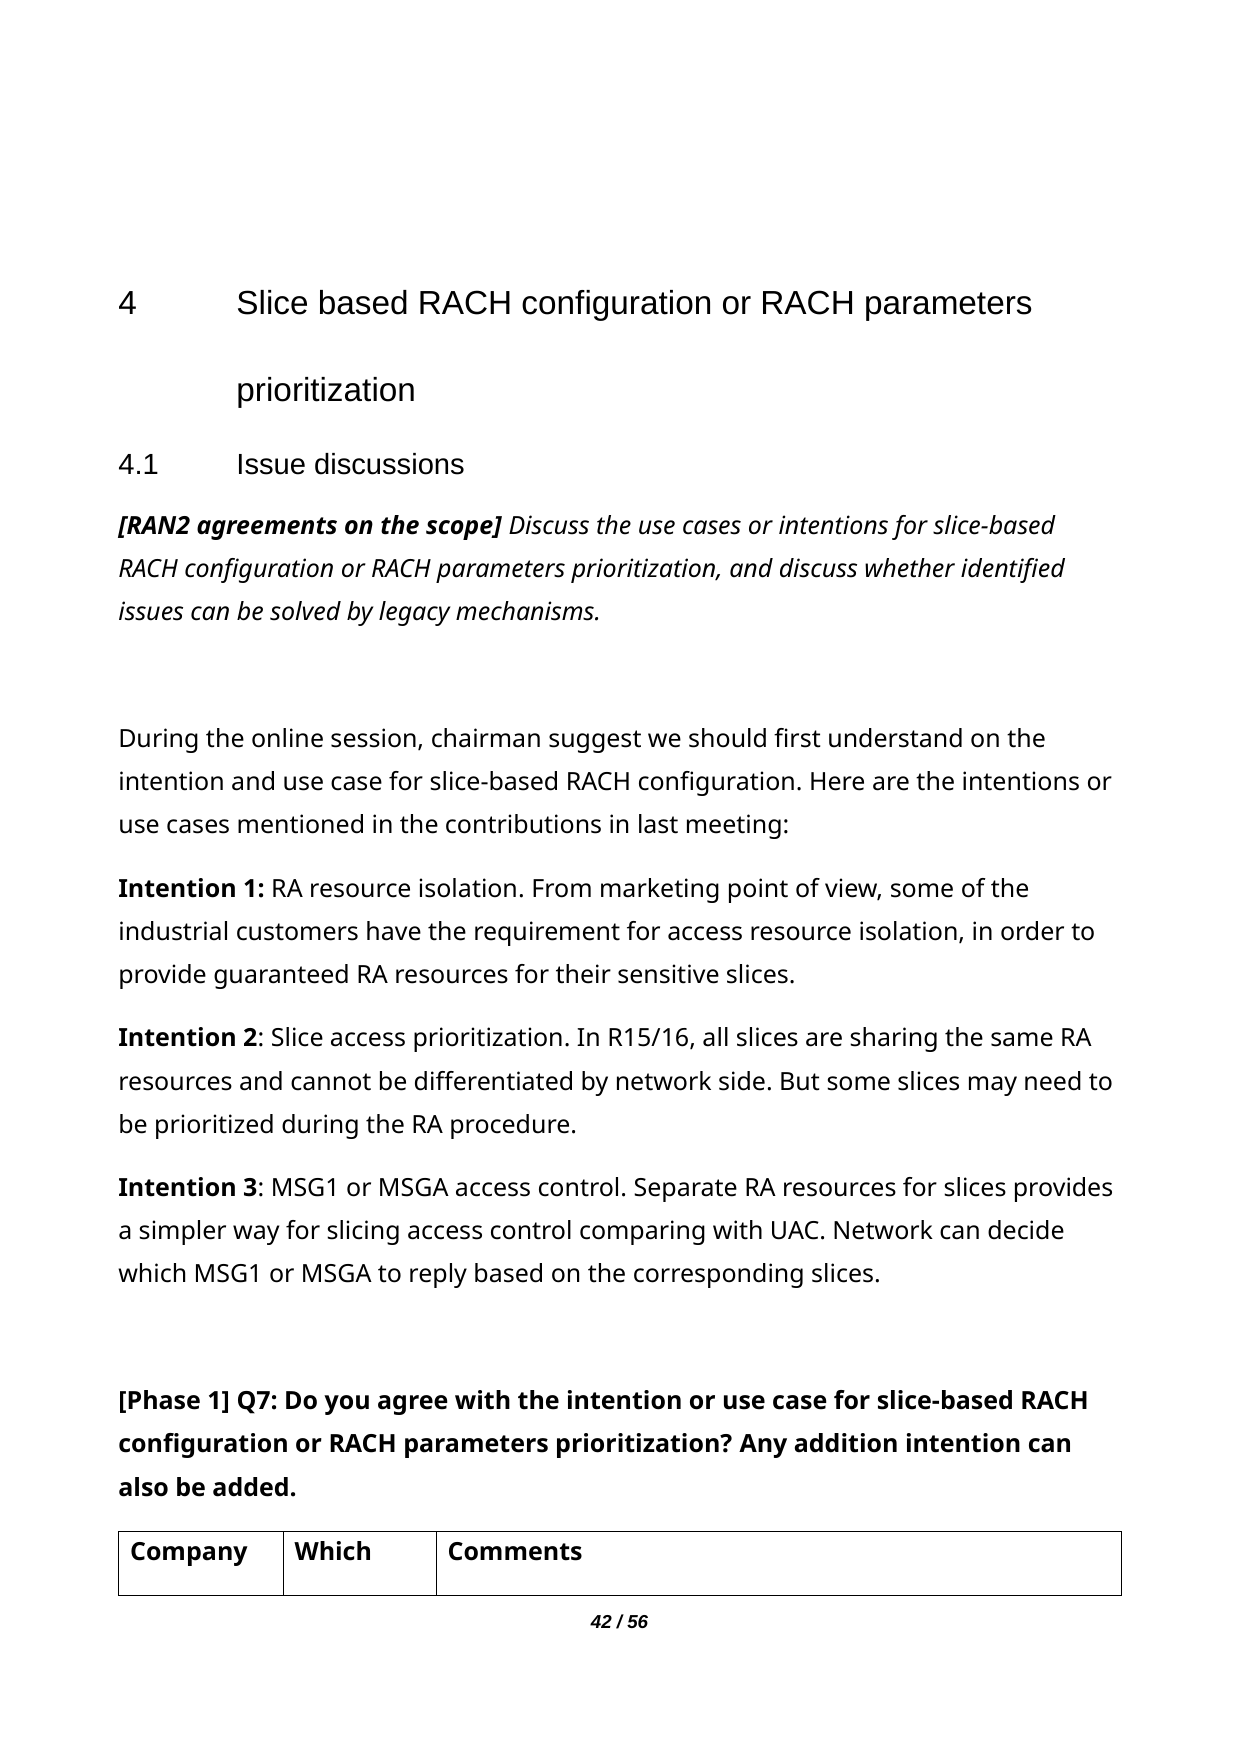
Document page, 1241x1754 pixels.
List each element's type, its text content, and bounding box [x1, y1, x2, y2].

subtitle 4 Slice based RACH configuration or RACH parameters prioritization [118, 265, 1122, 426]
text Intention 3: MSG1 or MSGA access control. Separate RA resources for slices provides a simpler way for slicing access control comparing with UAC. Network can decide which MSG1 or MSGA to reply based on the corresponding slices. [118, 1168, 1122, 1292]
subtitle 4.1 Issue discussions [118, 445, 1122, 482]
table_header Comments [437, 1532, 1121, 1594]
table_header Which ones? [284, 1532, 436, 1594]
table_header Company [119, 1532, 283, 1594]
text Intention 1: RA resource isolation. From marketing point of view, some of the industrial customers have the requirement for access resource isolation, in order to provide guaranteed RA resources for their sensitive slices. [118, 869, 1122, 992]
text [RAN2 agreements on the scope] Discuss the use cases or intentions for slice-based RACH configuration or RACH parameters prioritization, and discuss whether identified issues can be solved by legacy mechanisms. [118, 506, 1122, 630]
text Intention 2: Slice access prioritization. In R15/16, all slices are sharing the same RA resources and cannot be differentiated by network side. But some slices may need to be prioritized during the RA procedure. [118, 1018, 1122, 1142]
text During the online session, chairman suggest we should first understand on the intention and use case for slice-based RACH configuration. Here are the intentions or use cases mentioned in the contributions in last meeting: [118, 719, 1122, 843]
text [Phase 1] Q7: Do you agree with the intention or use case for slice-based RACH configuration or RACH parameters prioritization? Any addition intention can also be added. [118, 1381, 1122, 1505]
